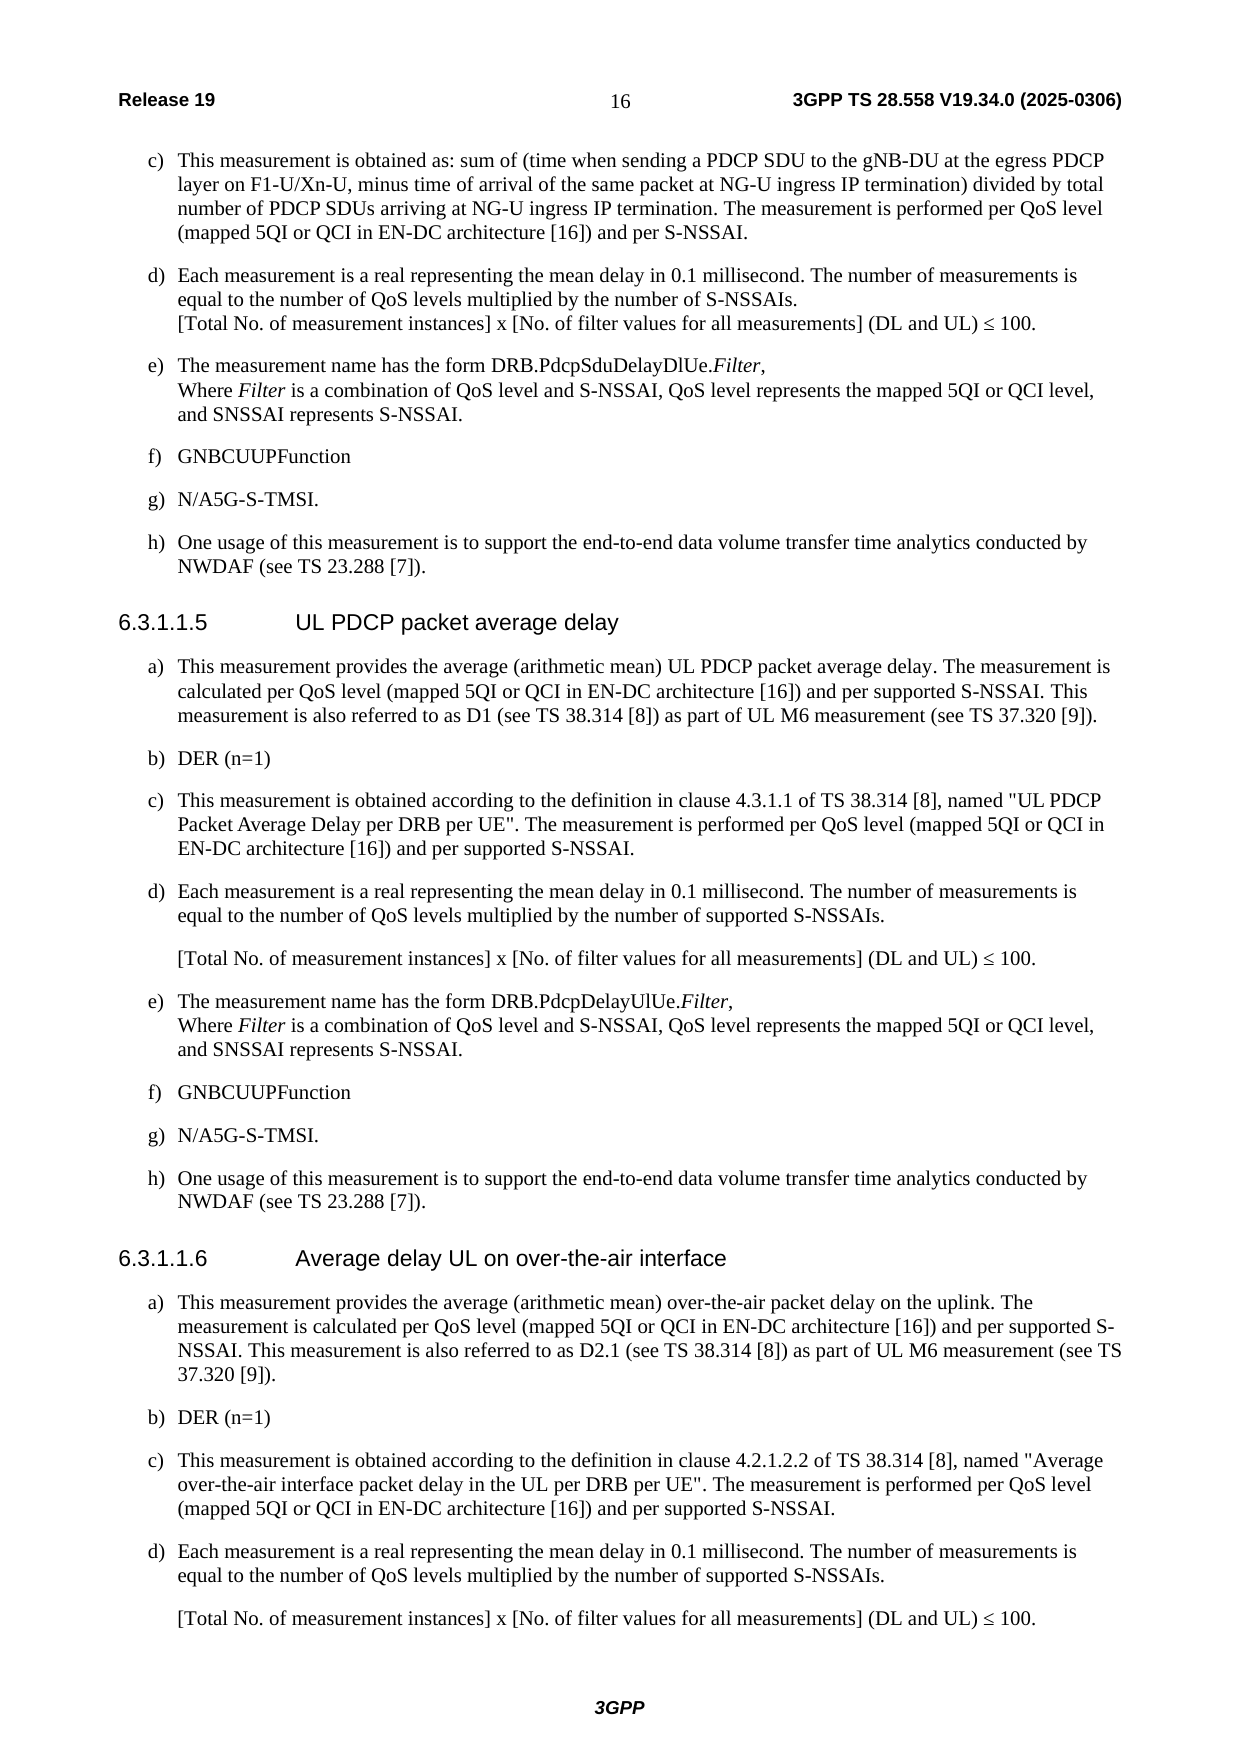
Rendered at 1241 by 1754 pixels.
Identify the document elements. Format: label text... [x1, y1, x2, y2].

text h) One usage of this measurement is to support the end-to-end data volume transfer time analytics conducted by NWDAF (see TS 23.288 [7]). [148, 1165, 1122, 1213]
text c) This measurement is obtained according to the definition in clause 4.2.1.2.2 of TS 38.314 [8], named "Average over-the-air interface packet delay in the UL per DRB per UE". The measurement is performed per QoS level (mapped 5QI or QCI in EN-DC architecture [16]) and per supported S-NSSAI. [148, 1448, 1122, 1520]
text d) Each measurement is a real representing the mean delay in 0.1 millisecond. The number of measurements is equal to the number of QoS levels multiplied by the number of supported S-NSSAIs. [148, 1539, 1122, 1587]
text e) The measurement name has the form DRB.PdcpSduDelayDlUe.Filter, Where Filter is a combination of QoS level and S-NSSAI, QoS level represents the mapped 5QI or QCI level, and SNSSAI represents S-NSSAI. [148, 353, 1122, 426]
text g) . [148, 1123, 1122, 1147]
text a) This measurement provides the average (arithmetic mean) UL PDCP packet average delay. The measurement is calculated per QoS level (mapped 5QI or QCI in EN-DC architecture [16]) and per supported S-NSSAI. This measurement is also referred to as D1 (see TS 38.314 [8]) as part of UL M6 measurement (see TS 37.320 [9]). [148, 654, 1122, 727]
text b) DER (n=1) [148, 745, 1122, 769]
text a) This measurement provides the average (arithmetic mean) over-the-air packet delay on the uplink. The measurement is calculated per QoS level (mapped 5QI or QCI in EN-DC architecture [16]) and per supported S-NSSAI. This measurement is also referred to as D2.1 (see TS 38.314 [8]) as part of UL M6 measurement (see TS 37.320 [9]). [148, 1290, 1122, 1386]
text c) This measurement is obtained as: sum of (time when sending a PDCP SDU to the gNB-DU at the egress PDCP layer on F1-U/Xn-U, minus time of arrival of the same packet at NG-U ingress IP termination) divided by total number of PDCP SDUs arriving at NG-U ingress IP termination. The measurement is performed per QoS level (mapped 5QI or QCI in EN-DC architecture [16]) and per S-NSSAI. [148, 147, 1122, 244]
text e) The measurement name has the form DRB.PdcpDelayUlUe.Filter, Where Filter is a combination of QoS level and S-NSSAI, QoS level represents the mapped 5QI or QCI level, and SNSSAI represents S-NSSAI. [148, 989, 1122, 1061]
text [Total No. of measurement instances] x [No. of filter values for all measurements] (DL and UL) ≤ 100. [177, 1606, 1122, 1629]
text g) . [148, 487, 1122, 511]
text d) Each measurement is a real representing the mean delay in 0.1 millisecond. The number of measurements is equal to the number of QoS levels multiplied by the number of supported S-NSSAIs. [148, 879, 1122, 927]
text [Total No. of measurement instances] x [No. of filter values for all measurements] (DL and UL) ≤ 100. [177, 946, 1122, 970]
text h) One usage of this measurement is to support the end-to-end data volume transfer time analytics conducted by NWDAF (see TS 23.288 [7]). [148, 530, 1122, 578]
text f) GNBCUUPFunction [148, 1080, 1122, 1104]
text d) Each measurement is a real representing the mean delay in 0.1 millisecond. The number of measurements is equal to the number of QoS levels multiplied by the number of S-NSSAIs. [Total No. of measurement instances] x [No. of filter values for all measurements] (DL and UL) ≤ 100. [148, 262, 1122, 335]
text f) GNBCUUPFunction [148, 444, 1122, 468]
subtitle 6.3.1.1.5 UL PDCP packet average delay [118, 609, 1122, 636]
text c) This measurement is obtained according to the definition in clause 4.3.1.1 of TS 38.314 [8], named "UL PDCP Packet Average Delay per DRB per UE". The measurement is performed per QoS level (mapped 5QI or QCI in EN-DC architecture [16]) and per supported S-NSSAI. [148, 788, 1122, 860]
text b) DER (n=1) [148, 1405, 1122, 1429]
subtitle 6.3.1.1.6 Average delay UL on over-the-air interface [118, 1245, 1122, 1271]
